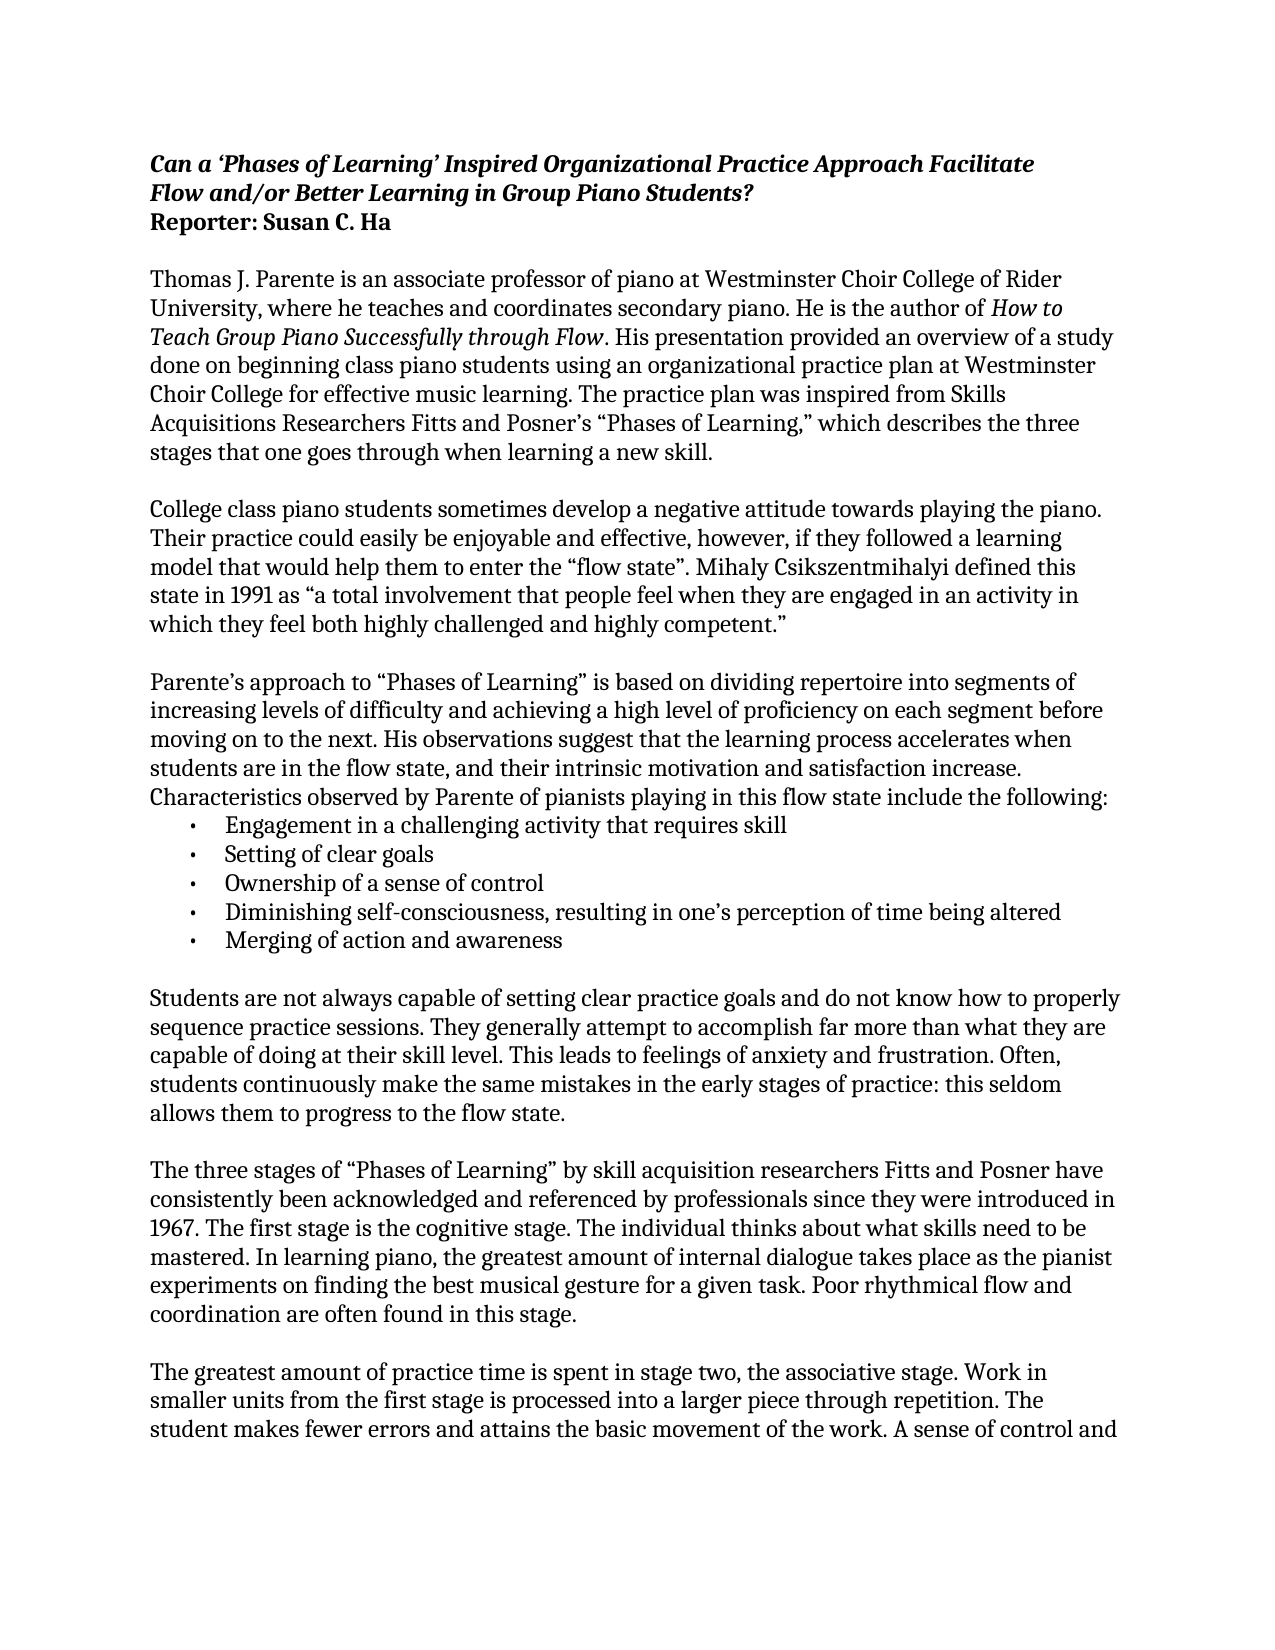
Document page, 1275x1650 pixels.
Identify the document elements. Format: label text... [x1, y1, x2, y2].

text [150, 1357, 1125, 1444]
list Engagement in a challenging activity that requires skill [187, 811, 1125, 840]
list Merging of action and awareness [187, 926, 1125, 955]
text Students are not always capable of setting clear practice goals and do not know how to properly sequence practice sessions. They generally attempt to accomplish far more than what they are capable of doing at their skill level. This leads to feelings of anxiety and frustration. Often, students continuously make the same mistakes in the early stages of practice: this seldom allows them to progress to the flow state. [150, 984, 1125, 1127]
text Reporter: Susan C. Ha [150, 207, 1125, 236]
text Flow and/or Better Learning in Group Piano Students? [150, 179, 1125, 207]
text Can a ‘Phases of Learning’ Inspired Organizational Practice Approach Facilitate [150, 150, 1125, 179]
text Parente’s approach to “Phases of Learning” is based on dividing repertoire into segments of increasing levels of difficulty and achieving a high level of proficiency on each segment before moving on to the next. His observations suggest that the learning process accelerates when students are in the flow state, and their intrinsic motivation and satisfaction increase. Characteristics observed by Parente of pianists playing in this flow state include the following: [150, 667, 1125, 811]
list Diminishing self-consciousness, resulting in one’s perception of time being altered [187, 897, 1125, 926]
text The three stages of “Phases of Learning” by skill acquisition researchers Fitts and Posner have consistently been acknowledged and referenced by professionals since they were introduced in 1967. The first stage is the cognitive stage. The individual thinks about what skills need to be mastered. In learning piano, the greatest amount of internal dialogue takes place as the pianist experiments on finding the best musical gesture for a given task. Poor rhythmical flow and coordination are often found in this stage. [150, 1156, 1125, 1329]
text Thomas J. Parente is an associate professor of piano at Westminster Choir College of Rider University, where he teaches and coordinates secondary piano. He is the author of How to Teach Group Piano Successfully through Flow. His presentation provided an overview of a study done on beginning class piano students using an organizational practice plan at Westminster Choir College for effective music learning. The practice plan was inspired from Skills Acquisitions Researchers Fitts and Posner’s “Phases of Learning,” which describes the three stages that one goes through when learning a new skill. [150, 265, 1125, 466]
list Ownership of a sense of control [187, 869, 1125, 897]
text College class piano students sometimes develop a negative attitude towards playing the piano. Their practice could easily be enjoyable and effective, however, if they followed a learning model that would help them to enter the “flow state”. Mihaly Csikszentmihalyi defined this state in 1991 as “a total involvement that people feel when they are engaged in an activity in which they feel both highly challenged and highly competent.” [150, 495, 1125, 639]
list Setting of clear goals [187, 840, 1125, 869]
